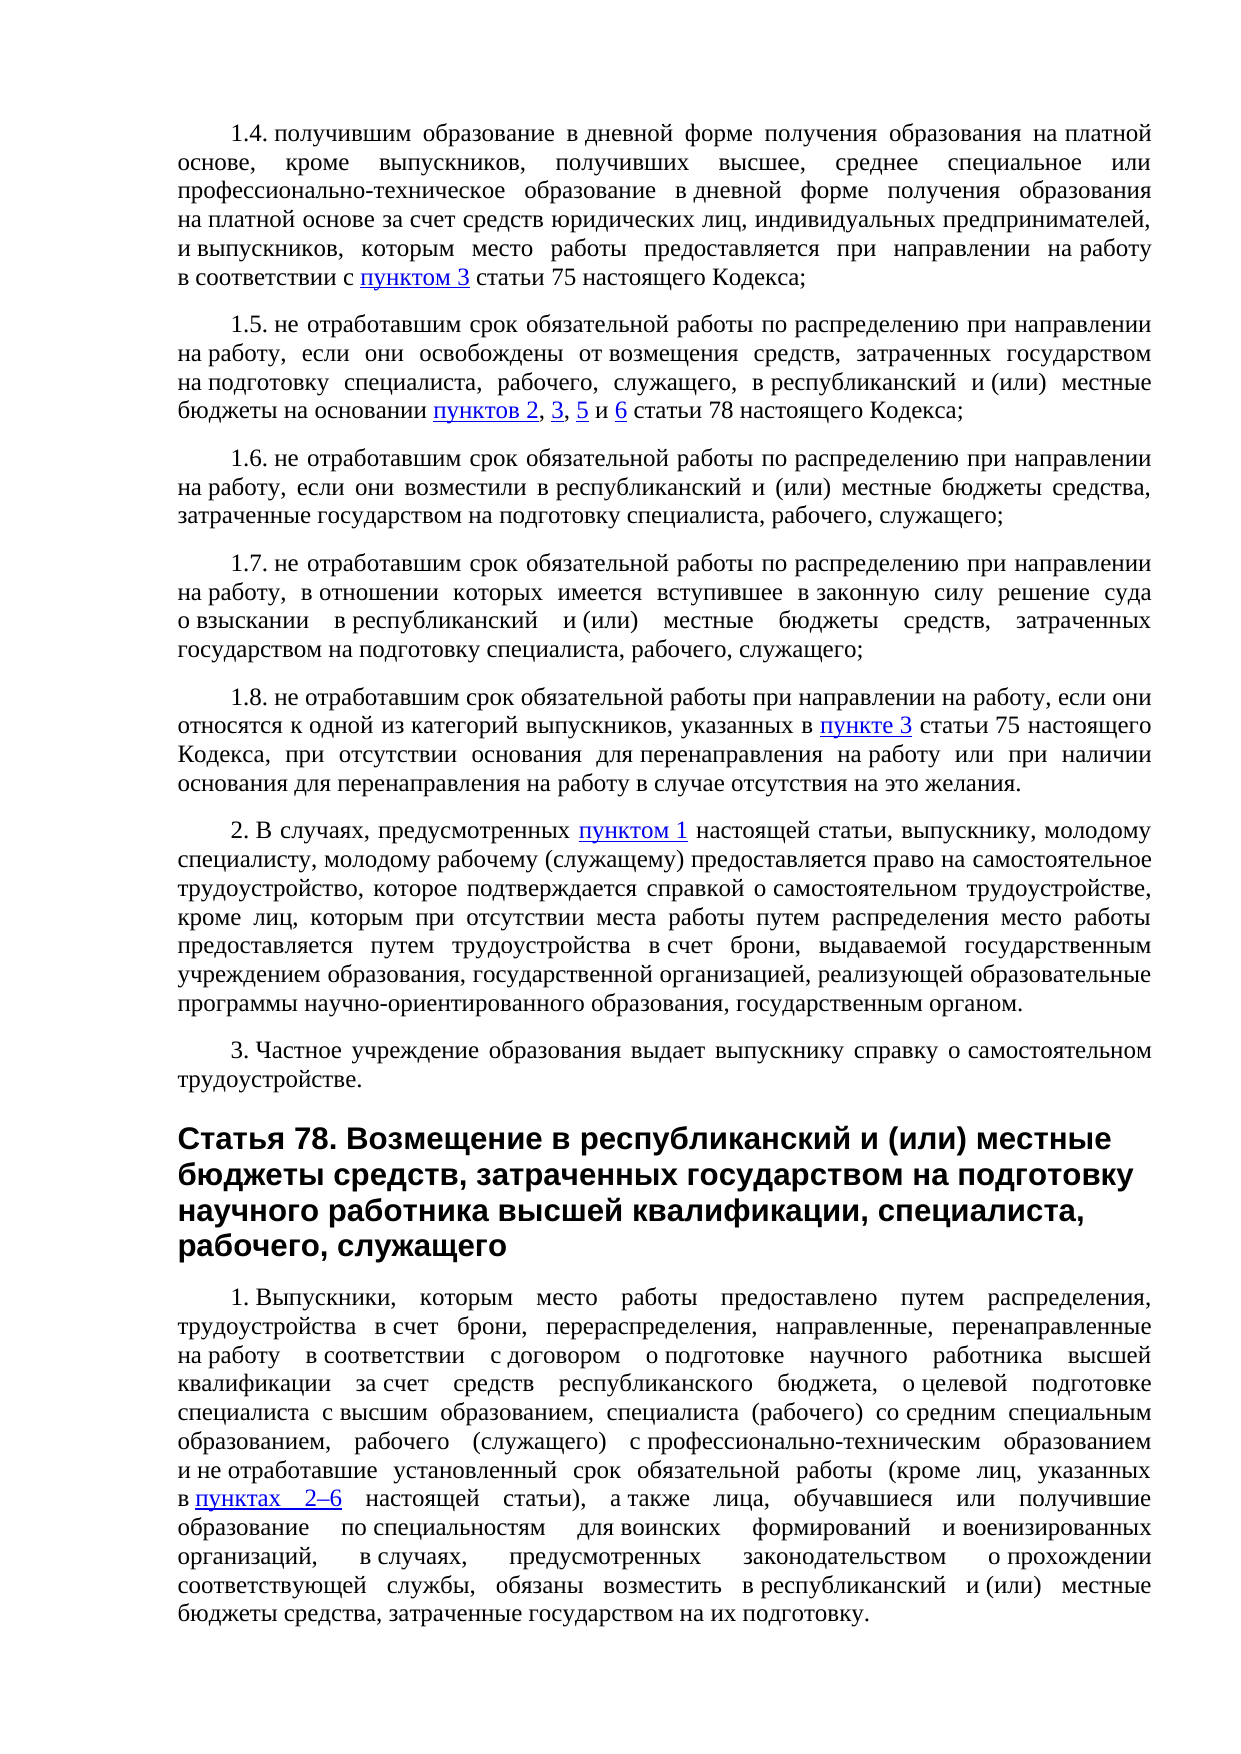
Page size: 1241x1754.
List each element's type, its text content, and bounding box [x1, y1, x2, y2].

text 1.7. не отработавшим срок обязательной работы по распределению при направлении на работу, в отношении которых имеется вступившее в законную силу решение суда о взыскании в республиканский и (или) местные бюджеты средств, затраченных государством на подготовку специалиста, рабочего, служащего; [177, 548, 1152, 663]
text 1.5. не отработавшим срок обязательной работы по распределению при направлении на работу, если они освобождены от возмещения средств, затраченных государством на подготовку специалиста, рабочего, служащего, в республиканский и (или) местные бюджеты на основании пунктов 2, 3, 5 и 6 статьи 78 настоящего Кодекса; [177, 309, 1152, 424]
text 1. Выпускники, которым место работы предоставлено путем распределения, трудоустройства в счет брони, перераспределения, направленные, перенаправленные на работу в соответствии с договором о подготовке научного работника высшей квалификации за счет средств республиканского бюджета, о целевой подготовке специалиста с высшим образованием, специалиста (рабочего) со средним специальным образованием, рабочего (служащего) с профессионально-техническим образованием и не отработавшие установленный срок обязательной работы (кроме лиц, указанных в пунктах 2–6 настоящей статьи), а также лица, обучавшиеся или получившие образование по специальностям для воинских формирований и военизированных организаций, в случаях, предусмотренных законодательством о прохождении соответствующей службы, обязаны возместить в республиканский и (или) местные бюджеты средства, затраченные государством на их подготовку. [177, 1282, 1152, 1627]
text 3. Частное учреждение образования выдает выпускнику справку о самостоятельном трудоустройстве. [177, 1036, 1152, 1093]
text Статья 78. Возмещение в республиканский и (или) местные бюджеты средств, затраченных государством на подготовку научного работника высшей квалификации, специалиста, рабочего, служащего [177, 1120, 1152, 1263]
text 1.4. получившим образование в дневной форме получения образования на платной основе, кроме выпускников, получивших высшее, среднее специальное или профессионально-техническое образование в дневной форме получения образования на платной основе за счет средств юридических лиц, индивидуальных предпринимателей, и выпускников, которым место работы предоставляется при направлении на работу в соответствии с пунктом 3 статьи 75 настоящего Кодекса; [177, 118, 1152, 291]
text 1.8. не отработавшим срок обязательной работы при направлении на работу, если они относятся к одной из категорий выпускников, указанных в пункте 3 статьи 75 настоящего Кодекса, при отсутствии основания для перенаправления на работу или при наличии основания для перенаправления на работу в случае отсутствия на это желания. [177, 682, 1152, 797]
text 1.6. не отработавшим срок обязательной работы по распределению при направлении на работу, если они возместили в республиканский и (или) местные бюджеты средства, затраченные государством на подготовку специалиста, рабочего, служащего; [177, 443, 1152, 529]
text 2. В случаях, предусмотренных пунктом 1 настоящей статьи, выпускнику, молодому специалисту, молодому рабочему (служащему) предоставляется право на самостоятельное трудоустройство, которое подтверждается справкой о самостоятельном трудоустройстве, кроме лиц, которым при отсутствии места работы путем распределения место работы предоставляется путем трудоустройства в счет брони, выдаваемой государственным учреждением образования, государственной организацией, реализующей образовательные программы научно-ориентированного образования, государственным органом. [177, 816, 1152, 1017]
